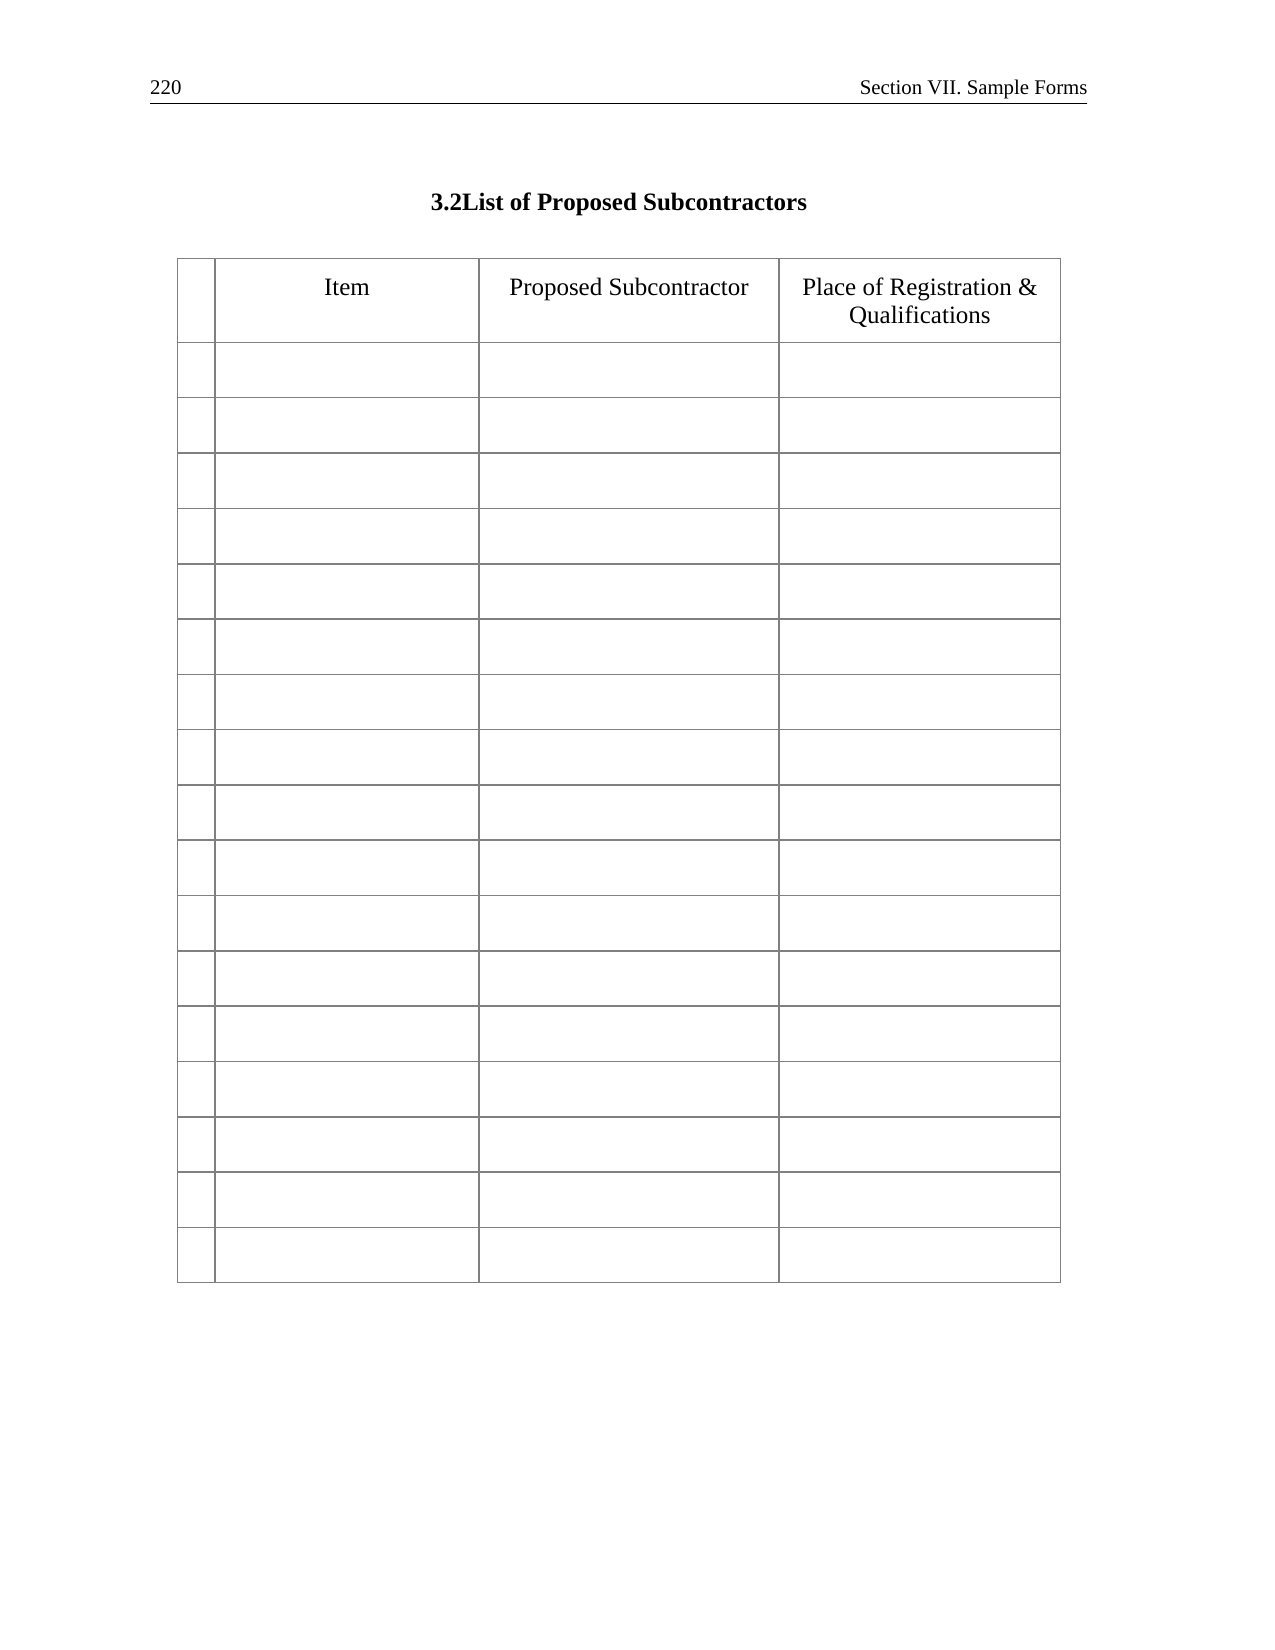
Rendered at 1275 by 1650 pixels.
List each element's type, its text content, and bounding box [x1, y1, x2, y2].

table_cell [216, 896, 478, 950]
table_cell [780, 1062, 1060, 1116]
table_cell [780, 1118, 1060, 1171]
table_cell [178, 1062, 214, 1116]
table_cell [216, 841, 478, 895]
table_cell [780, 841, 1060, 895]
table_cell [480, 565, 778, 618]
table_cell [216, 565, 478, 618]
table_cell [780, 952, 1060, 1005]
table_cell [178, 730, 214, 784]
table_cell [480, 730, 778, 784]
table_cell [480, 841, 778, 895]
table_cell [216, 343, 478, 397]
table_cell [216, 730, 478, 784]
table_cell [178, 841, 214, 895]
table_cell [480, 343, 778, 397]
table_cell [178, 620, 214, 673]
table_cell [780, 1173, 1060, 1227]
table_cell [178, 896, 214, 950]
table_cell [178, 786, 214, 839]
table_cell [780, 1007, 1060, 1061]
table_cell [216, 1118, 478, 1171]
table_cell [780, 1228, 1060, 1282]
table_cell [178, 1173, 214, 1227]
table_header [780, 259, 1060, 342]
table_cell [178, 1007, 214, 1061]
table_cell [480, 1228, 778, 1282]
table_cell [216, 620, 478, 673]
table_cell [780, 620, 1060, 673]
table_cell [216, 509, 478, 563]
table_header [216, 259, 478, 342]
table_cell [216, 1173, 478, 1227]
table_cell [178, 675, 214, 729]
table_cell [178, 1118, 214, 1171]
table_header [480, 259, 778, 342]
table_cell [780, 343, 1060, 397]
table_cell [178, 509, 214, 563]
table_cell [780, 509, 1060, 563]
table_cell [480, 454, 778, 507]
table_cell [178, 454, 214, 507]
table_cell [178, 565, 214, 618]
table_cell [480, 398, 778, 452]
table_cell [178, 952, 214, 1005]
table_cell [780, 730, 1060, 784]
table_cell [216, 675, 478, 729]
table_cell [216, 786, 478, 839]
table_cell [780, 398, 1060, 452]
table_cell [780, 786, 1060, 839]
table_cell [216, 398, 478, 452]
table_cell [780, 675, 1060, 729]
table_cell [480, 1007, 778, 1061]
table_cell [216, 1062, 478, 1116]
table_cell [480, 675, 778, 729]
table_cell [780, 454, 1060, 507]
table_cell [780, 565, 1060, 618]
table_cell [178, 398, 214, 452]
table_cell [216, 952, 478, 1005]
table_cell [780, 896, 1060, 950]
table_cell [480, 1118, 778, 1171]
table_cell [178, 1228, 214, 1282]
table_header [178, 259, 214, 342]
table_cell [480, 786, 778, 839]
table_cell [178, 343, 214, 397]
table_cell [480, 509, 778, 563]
text 3.2List of Proposed Subcontractors [150, 187, 1087, 216]
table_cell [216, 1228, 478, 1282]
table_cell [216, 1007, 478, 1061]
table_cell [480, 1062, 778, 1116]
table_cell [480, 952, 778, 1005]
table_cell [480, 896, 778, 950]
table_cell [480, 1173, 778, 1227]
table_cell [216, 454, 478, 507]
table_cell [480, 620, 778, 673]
